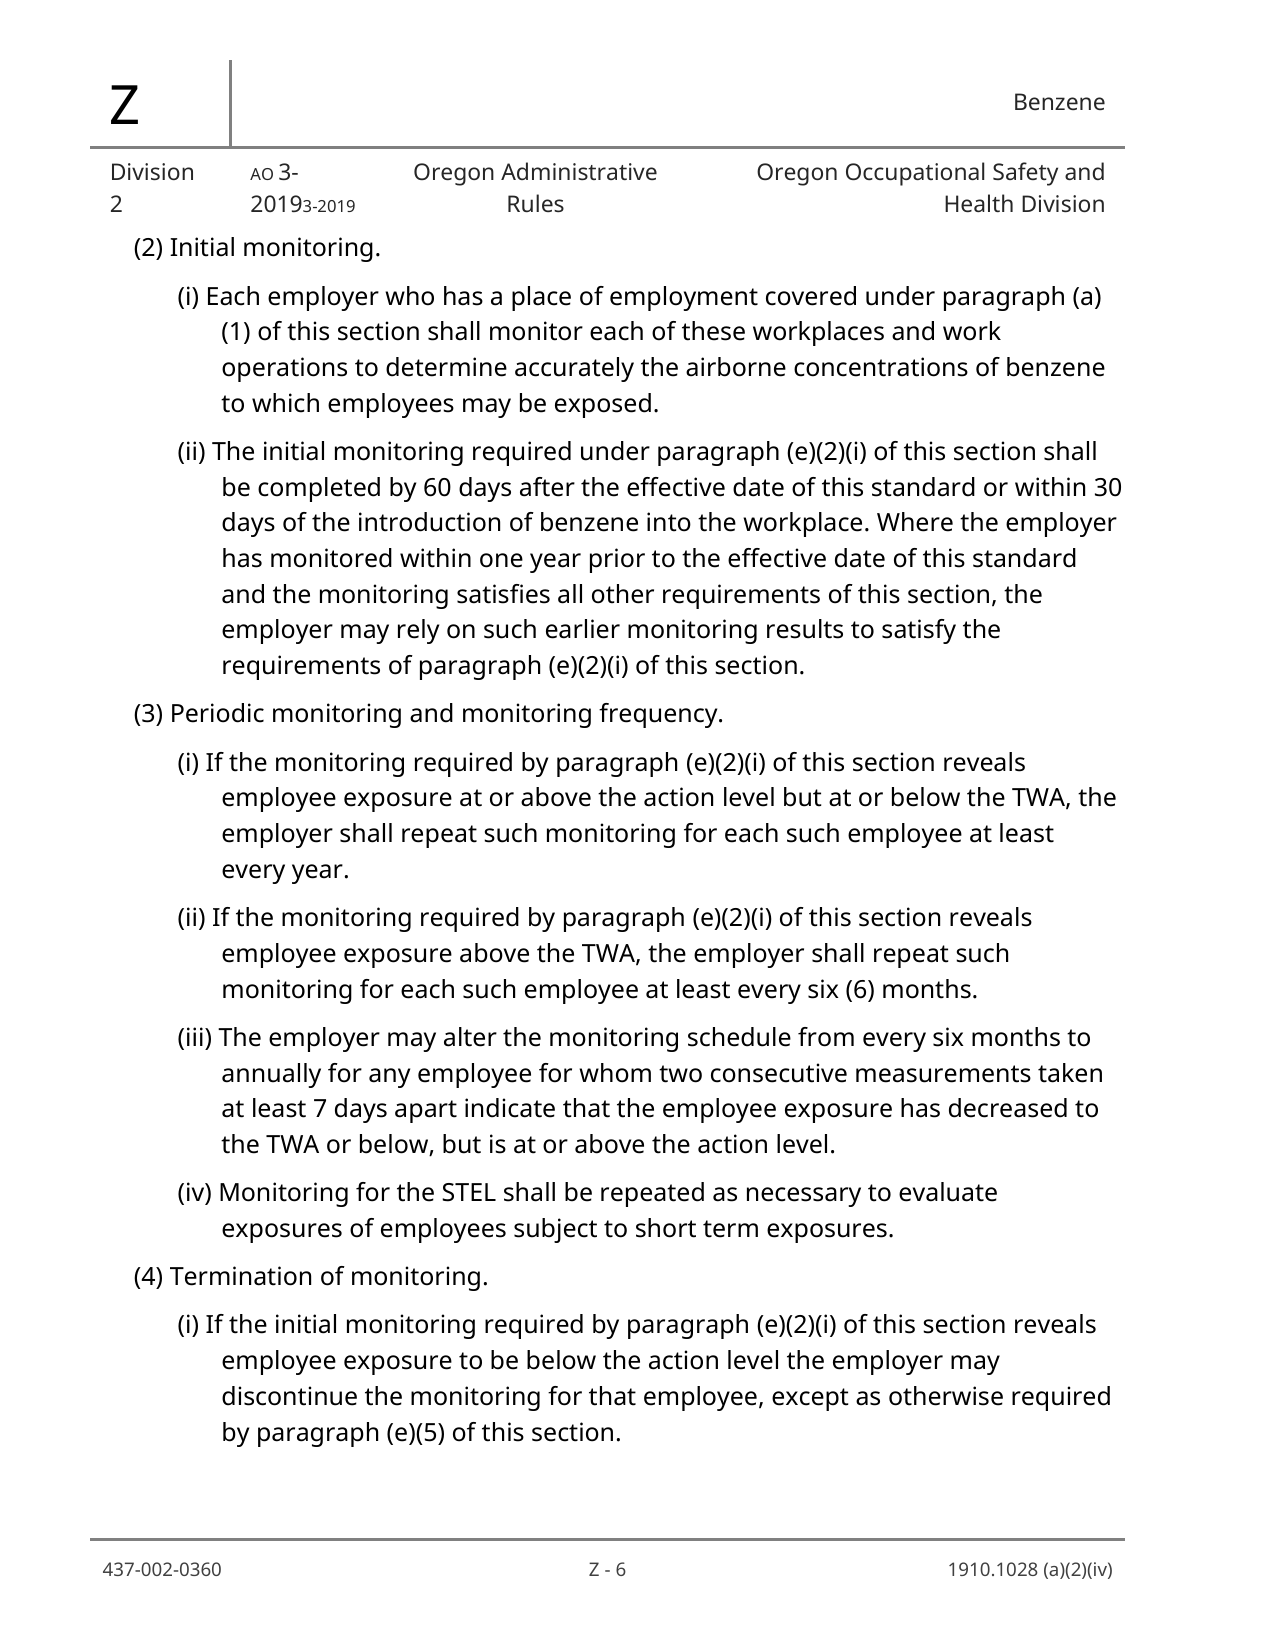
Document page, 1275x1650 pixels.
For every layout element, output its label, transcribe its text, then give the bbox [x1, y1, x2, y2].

list (4) Termination of monitoring. [134, 1259, 1125, 1293]
list (iv) Monitoring for the STEL shall be repeated as necessary to evaluate exposures of employees subject to short term exposures. [177, 1175, 1125, 1245]
list (3) Periodic monitoring and monitoring frequency. [134, 696, 1125, 730]
list (iii) The employer may alter the monitoring schedule from every six months to annually for any employee for whom two consecutive measurements taken at least 7 days apart indicate that the employee exposure has decreased to the TWA or below, but is at or above the action level. [177, 1019, 1125, 1161]
list (ii) If the monitoring required by paragraph (e)(2)(i) of this section reveals employee exposure above the TWA, the employer shall repeat such monitoring for each such employee at least every six (6) months. [177, 900, 1125, 1005]
list (ii) The initial monitoring required under paragraph (e)(2)(i) of this section shall be completed by 60 days after the effective date of this standard or within 30 days of the introduction of benzene into the workplace. Where the employer has monitored within one year prior to the effective date of this standard and the monitoring satisfies all other requirements of this section, the employer may rely on such earlier monitoring results to satisfy the requirements of paragraph (e)(2)(i) of this section. [177, 433, 1125, 682]
list (2) Initial monitoring. [134, 150, 1125, 264]
list (i) If the initial monitoring required by paragraph (e)(2)(i) of this section reveals employee exposure to be below the action level the employer may discontinue the monitoring for that employee, except as otherwise required by paragraph (e)(5) of this section. [177, 1307, 1125, 1448]
list (i) Each employer who has a place of employment covered under paragraph (a)(1) of this section shall monitor each of these workplaces and work operations to determine accurately the airborne concentrations of benzene to which employees may be exposed. [177, 278, 1125, 419]
list (i) If the monitoring required by paragraph (e)(2)(i) of this section reveals employee exposure at or above the action level but at or below the TWA, the employer shall repeat such monitoring for each such employee at least every year. [177, 744, 1125, 886]
